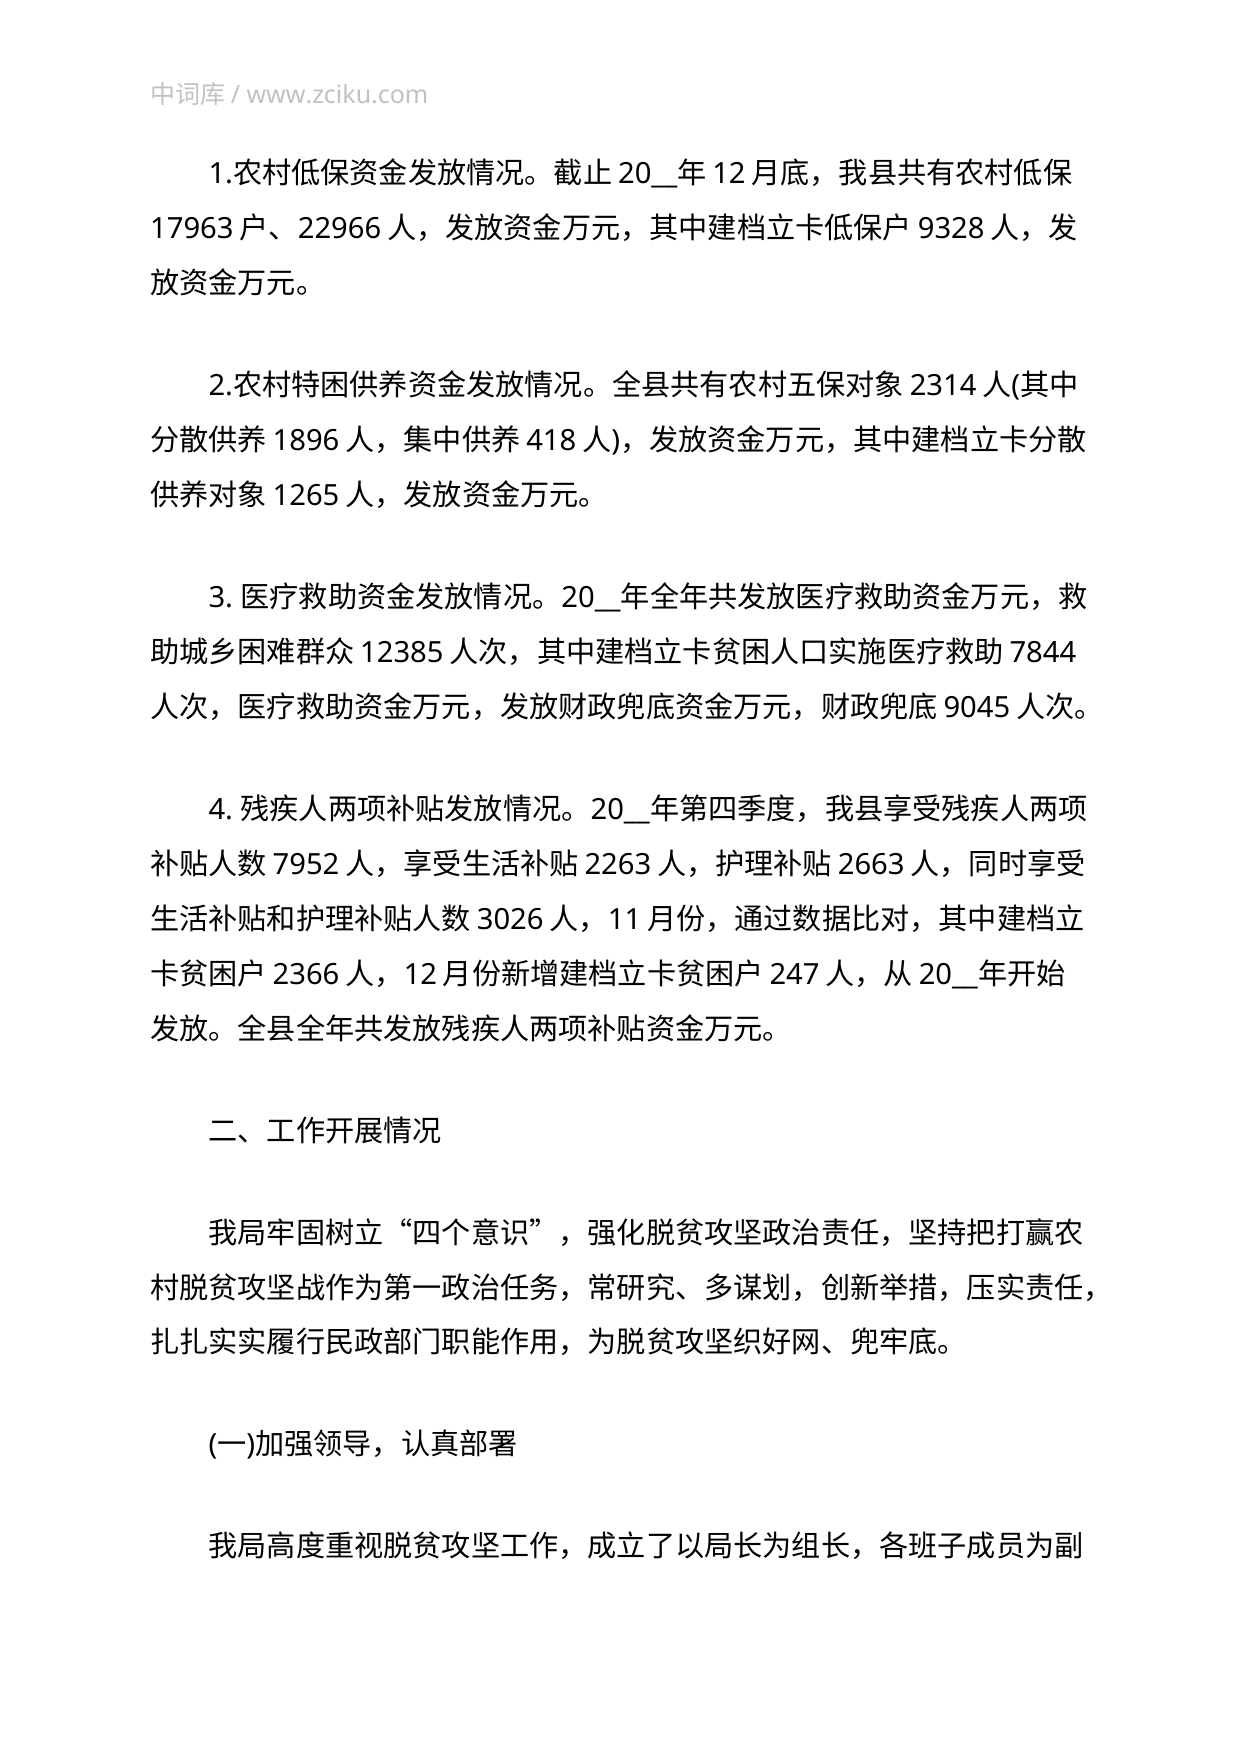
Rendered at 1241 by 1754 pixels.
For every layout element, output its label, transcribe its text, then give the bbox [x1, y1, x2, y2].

text 4. 残疾人两项补贴发放情况。20__年第四季度，我县享受残疾人两项补贴人数7952人，享受生活补贴2263人，护理补贴2663人，同时享受生活补贴和护理补贴人数3026人，11月份，通过数据比对，其中建档立卡贫困户2366人，12月份新增建档立卡贫困户247人，从20__年开始发放。全县全年共发放残疾人两项补贴资金万元。 [150, 786, 1090, 1048]
text (一)加强领导，认真部署 [150, 1421, 1090, 1463]
text 3. 医疗救助资金发放情况。20__年全年共发放医疗救助资金万元，救助城乡困难群众12385人次，其中建档立卡贫困人口实施医疗救助7844人次，医疗救助资金万元，发放财政兜底资金万元，财政兜底9045人次。 [150, 574, 1090, 726]
text 2.农村特困供养资金发放情况。全县共有农村五保对象2314人(其中分散供养1896人，集中供养418人)，发放资金万元，其中建档立卡分散供养对象1265人，发放资金万元。 [150, 362, 1090, 514]
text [150, 1523, 1090, 1565]
text 我局牢固树立“四个意识”，强化脱贫攻坚政治责任，坚持把打赢农村脱贫攻坚战作为第一政治任务，常研究、多谋划，创新举措，压实责任，扎扎实实履行民政部门职能作用，为脱贫攻坚织好网、兜牢底。 [150, 1209, 1090, 1361]
text 1.农村低保资金发放情况。截止20__年12月底，我县共有农村低保17963户、22966人，发放资金万元，其中建档立卡低保户9328人，发放资金万元。 [150, 150, 1090, 302]
text 二、工作开展情况 [150, 1107, 1090, 1150]
